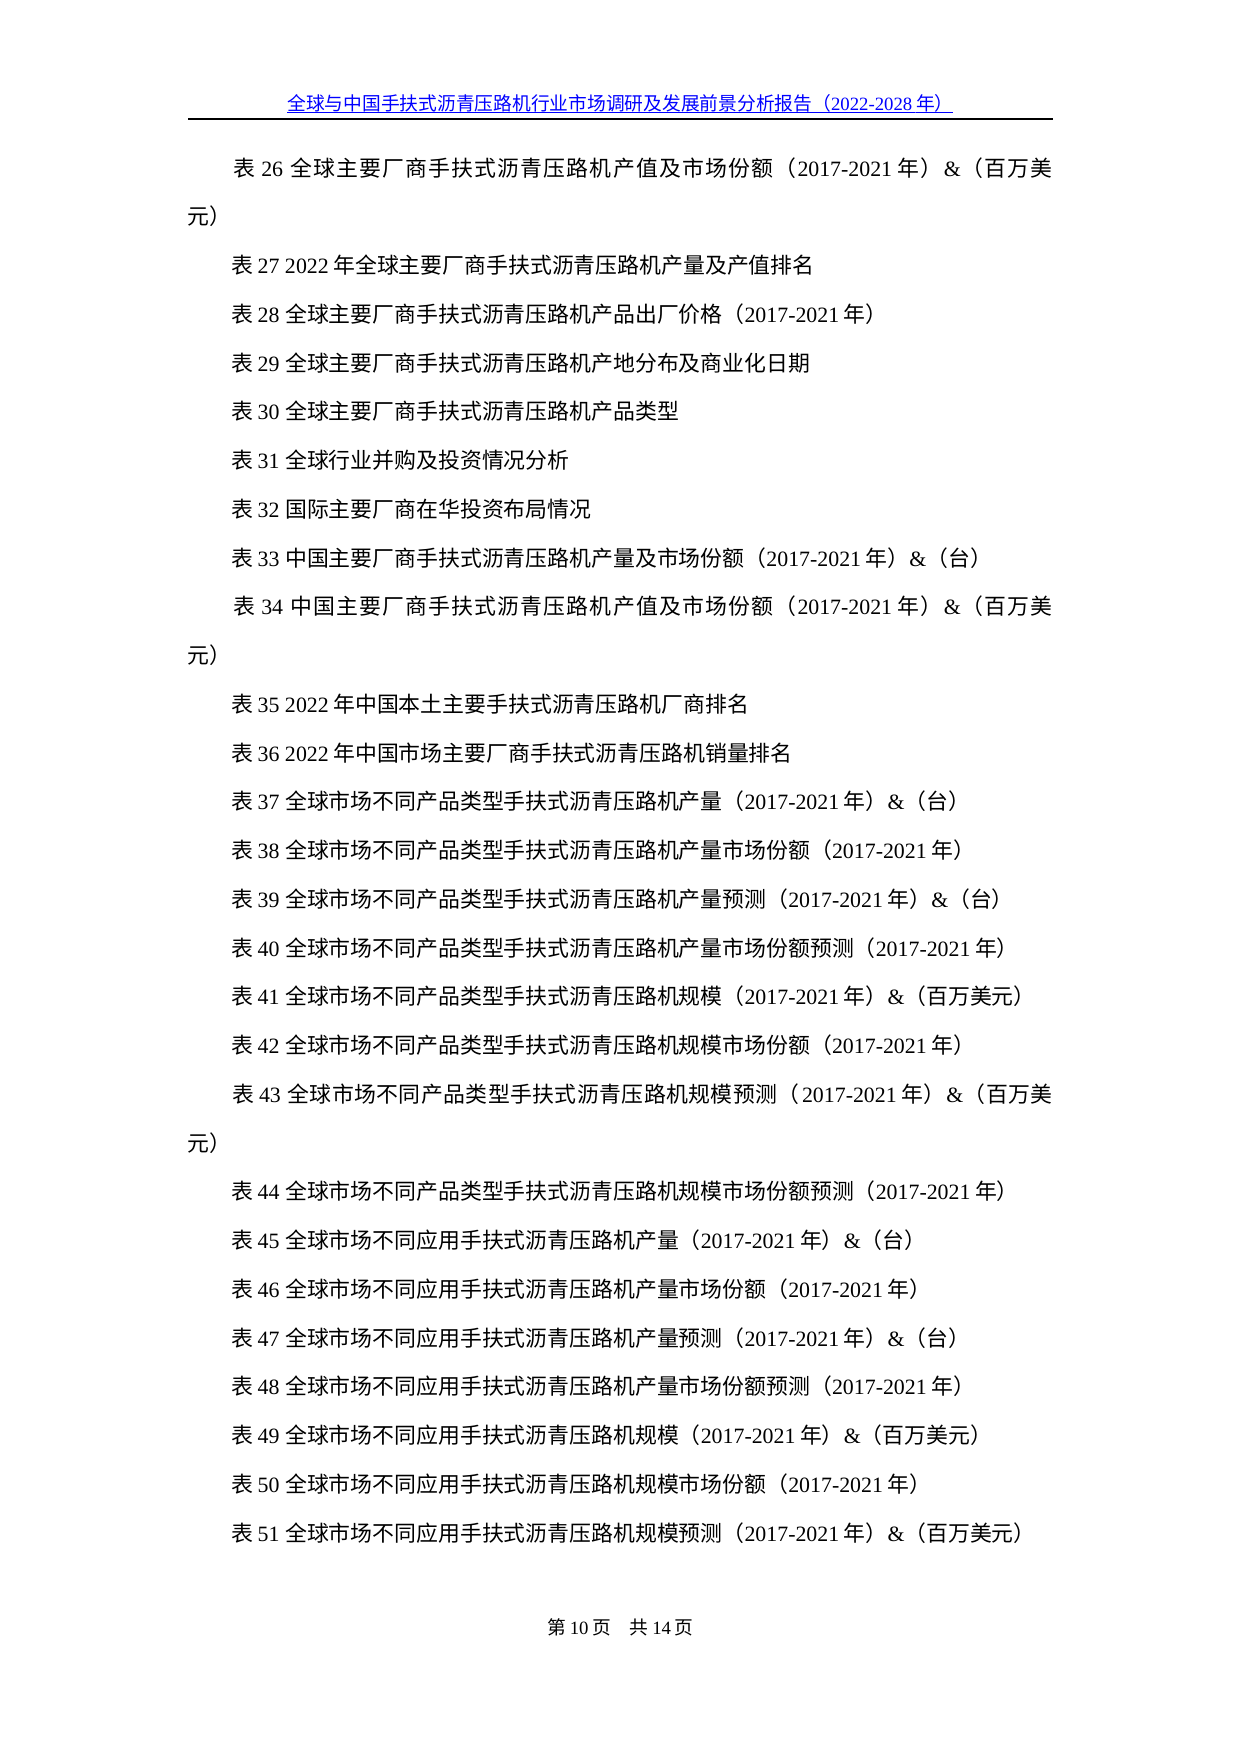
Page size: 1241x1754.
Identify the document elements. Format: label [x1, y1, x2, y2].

text [187, 150, 1053, 1548]
